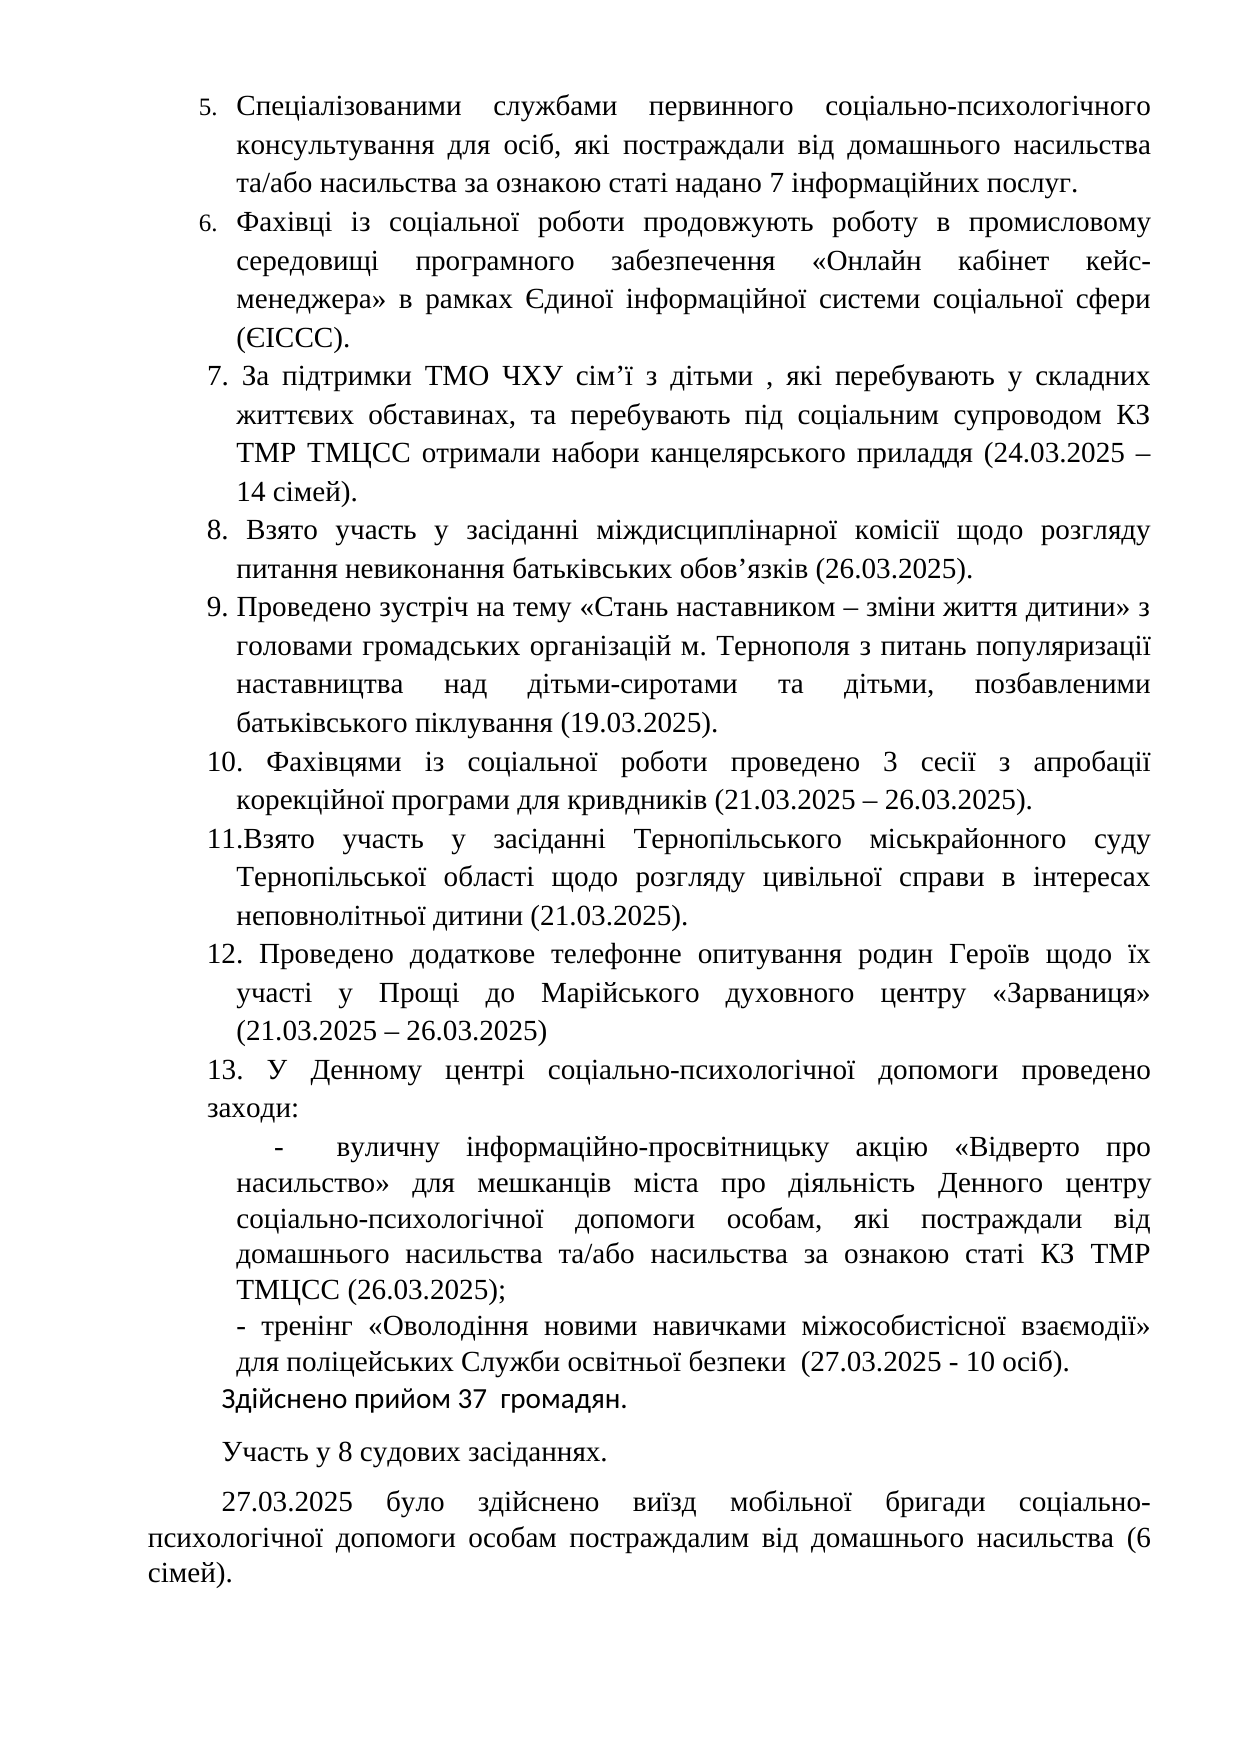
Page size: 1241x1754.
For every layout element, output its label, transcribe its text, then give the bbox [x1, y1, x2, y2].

text 10. Фахівцями із соціальної роботи проведено 3 сесії з апробації корекційної програми для кривдників (21.03.2025 – 26.03.2025). [207, 744, 1152, 816]
text Здійснено прийом 37 громадян. [148, 1380, 1152, 1416]
text 8. Взято участь у засіданні міждисциплінарної комісії щодо розгляду питання невиконання батьківських обов’язків (26.03.2025). [207, 512, 1152, 584]
text - тренінг «Оволодіння новими навичками міжособистісної взаємодії» для поліцейських Служби освітньої безпеки (27.03.2025 - 10 осіб). [236, 1308, 1152, 1378]
list Фахівці із соціальної роботи продовжують роботу в промисловому середовищі програмного забезпечення «Онлайн кабінет кейс-менеджера» в рамках Єдиної інформаційної системи соціальної сфери (ЄІССС). [199, 204, 1152, 353]
text 11.Взято участь у засіданні Тернопільського міськрайонного суду Тернопільської області щодо розгляду цивільної справи в інтересах неповнолітньої дитини (21.03.2025). [207, 821, 1152, 931]
text 7. За підтримки ТМО ЧХУ сім’ї з дітьми , які перебувають у складних життєвих обставинах, та перебувають під соціальним супроводом КЗ ТМР ТМЦСС отримали набори канцелярського приладдя (24.03.2025 – 14 сімей). [207, 358, 1152, 507]
text - вуличну інформаційно-просвітницьку акцію «Відверто про насильство» для мешканців міста про діяльність Денного центру соціально-психологічної допомоги особам, які постраждали від домашнього насильства та/або насильства за ознакою статі КЗ ТМР ТМЦСС (26.03.2025); [221, 1129, 1152, 1306]
text 13. У Денному центрі соціально-психологічної допомоги проведено заходи: [207, 1052, 1152, 1124]
text 9. Проведено зустріч на тему «Стань наставником – зміни життя дитини» з головами громадських організацій м. Тернополя з питань популяризації наставництва над дітьми-сиротами та дітьми, позбавленими батьківського піклування (19.03.2025). [207, 589, 1152, 739]
text 27.03.2025 було здійснено виїзд мобільної бригади соціально-психологічної допомоги особам постраждалим від домашнього насильства (6 сімей). [148, 1484, 1152, 1589]
list Спеціалізованими службами первинного соціально-психологічного консультування для осіб, які постраждали від домашнього насильства та/або насильства за ознакою статі надано 7 інформаційних послуг. [199, 88, 1152, 199]
text Участь у 8 судових засіданнях. [148, 1434, 1152, 1468]
text 12. Проведено додаткове телефонне опитування родин Героїв щодо їх участі у Прощі до Марійського духовного центру «Зарваниця» (21.03.2025 – 26.03.2025) [207, 936, 1152, 1047]
